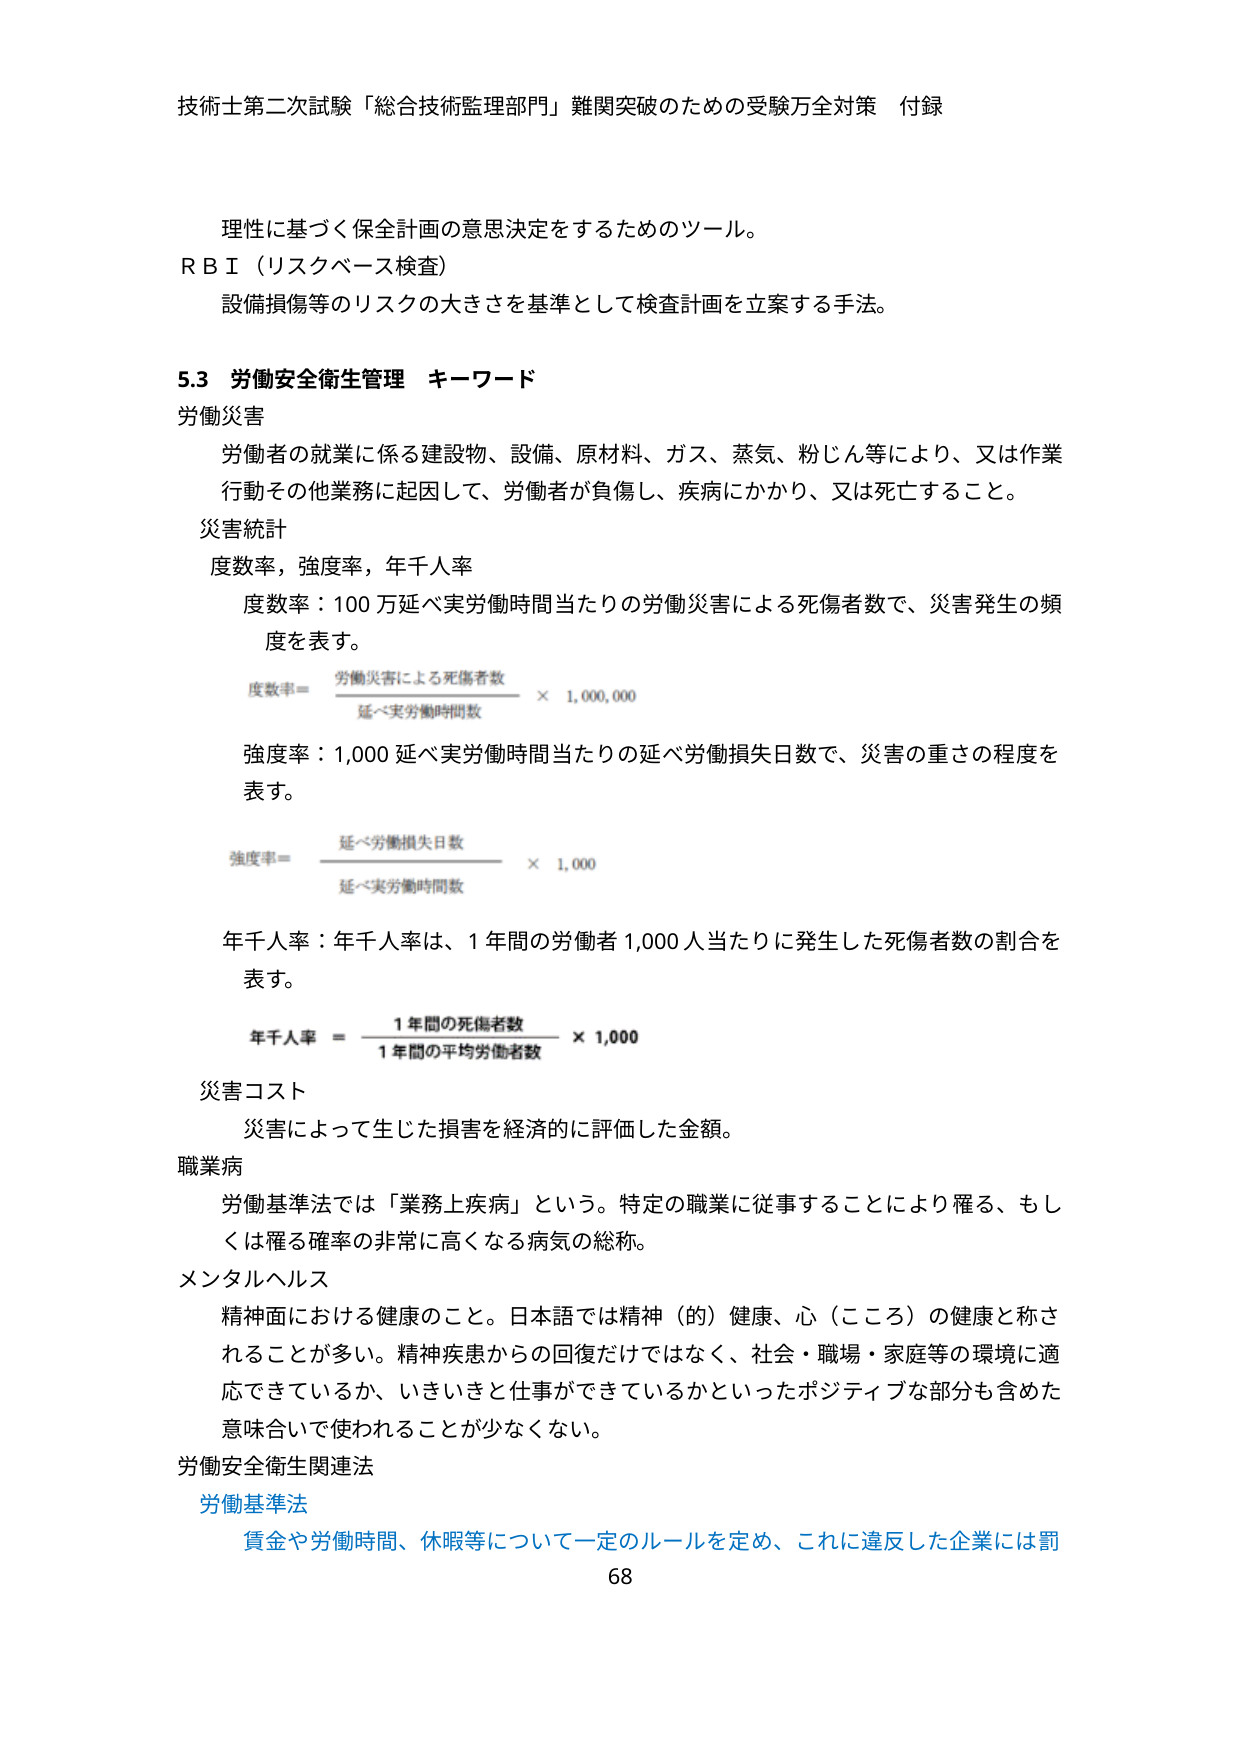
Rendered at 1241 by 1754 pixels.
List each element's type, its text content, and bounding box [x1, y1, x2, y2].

text 年千人率：年千人率は、1年間の労働者1,000人当たりに発生した死傷者数の割合を表す。 [177, 921, 1063, 996]
text 設備損傷等のリスクの大きさを基準として検査計画を立案する手法。 [177, 284, 1063, 321]
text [177, 209, 1063, 246]
text 災害統計 [177, 509, 1063, 546]
text ＲＢＩ（リスクベース検査） [177, 246, 1063, 284]
text 強度率：1,000 延べ実労働時間当たりの延べ労働損失日数で、災害の重さの程度を表す。 [177, 734, 1063, 809]
subtitle 5.3 労働安全衛生管理 キーワード [177, 359, 1063, 396]
text 労働基準法では「業務上疾病」という。特定の職業に従事することにより罹る、もしくは罹る確率の非常に高くなる病気の総称。 [177, 1184, 1063, 1259]
picture [242, 665, 643, 728]
text 労働基準法 [177, 1484, 1063, 1521]
picture [221, 826, 606, 905]
text 精神面における健康のこと。日本語では精神（的）健康、心（こころ）の健康と称されることが多い。精神疾患からの回復だけではなく、社会・職場・家庭等の環境に適応できているか、いきいきと仕事ができているかといったポジティブな部分も含めた意味合いで使われることが少なくない。 [177, 1296, 1063, 1446]
text 災害コスト [177, 1071, 1063, 1109]
text 労働者の就業に係る建設物、設備、原材料、ガス、蒸気、粉じん等により、又は作業行動その他業務に起因して、労働者が負傷し、疾病にかかり、又は死亡すること。 [177, 434, 1063, 509]
text 職業病 [177, 1146, 1063, 1184]
text 度数率，強度率，年千人率 [177, 546, 1063, 584]
text 度数率：100 万延べ実労働時間当たりの労働災害による死傷者数で、災害発生の頻度を表す。 [177, 584, 1063, 659]
text 労働災害 [177, 396, 1063, 434]
text 労働安全衛生関連法 [177, 1446, 1063, 1484]
picture [242, 1002, 652, 1066]
text 災害によって生じた損害を経済的に評価した金額。 [177, 1109, 1063, 1146]
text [177, 1521, 1063, 1559]
text メンタルヘルス [177, 1259, 1063, 1296]
